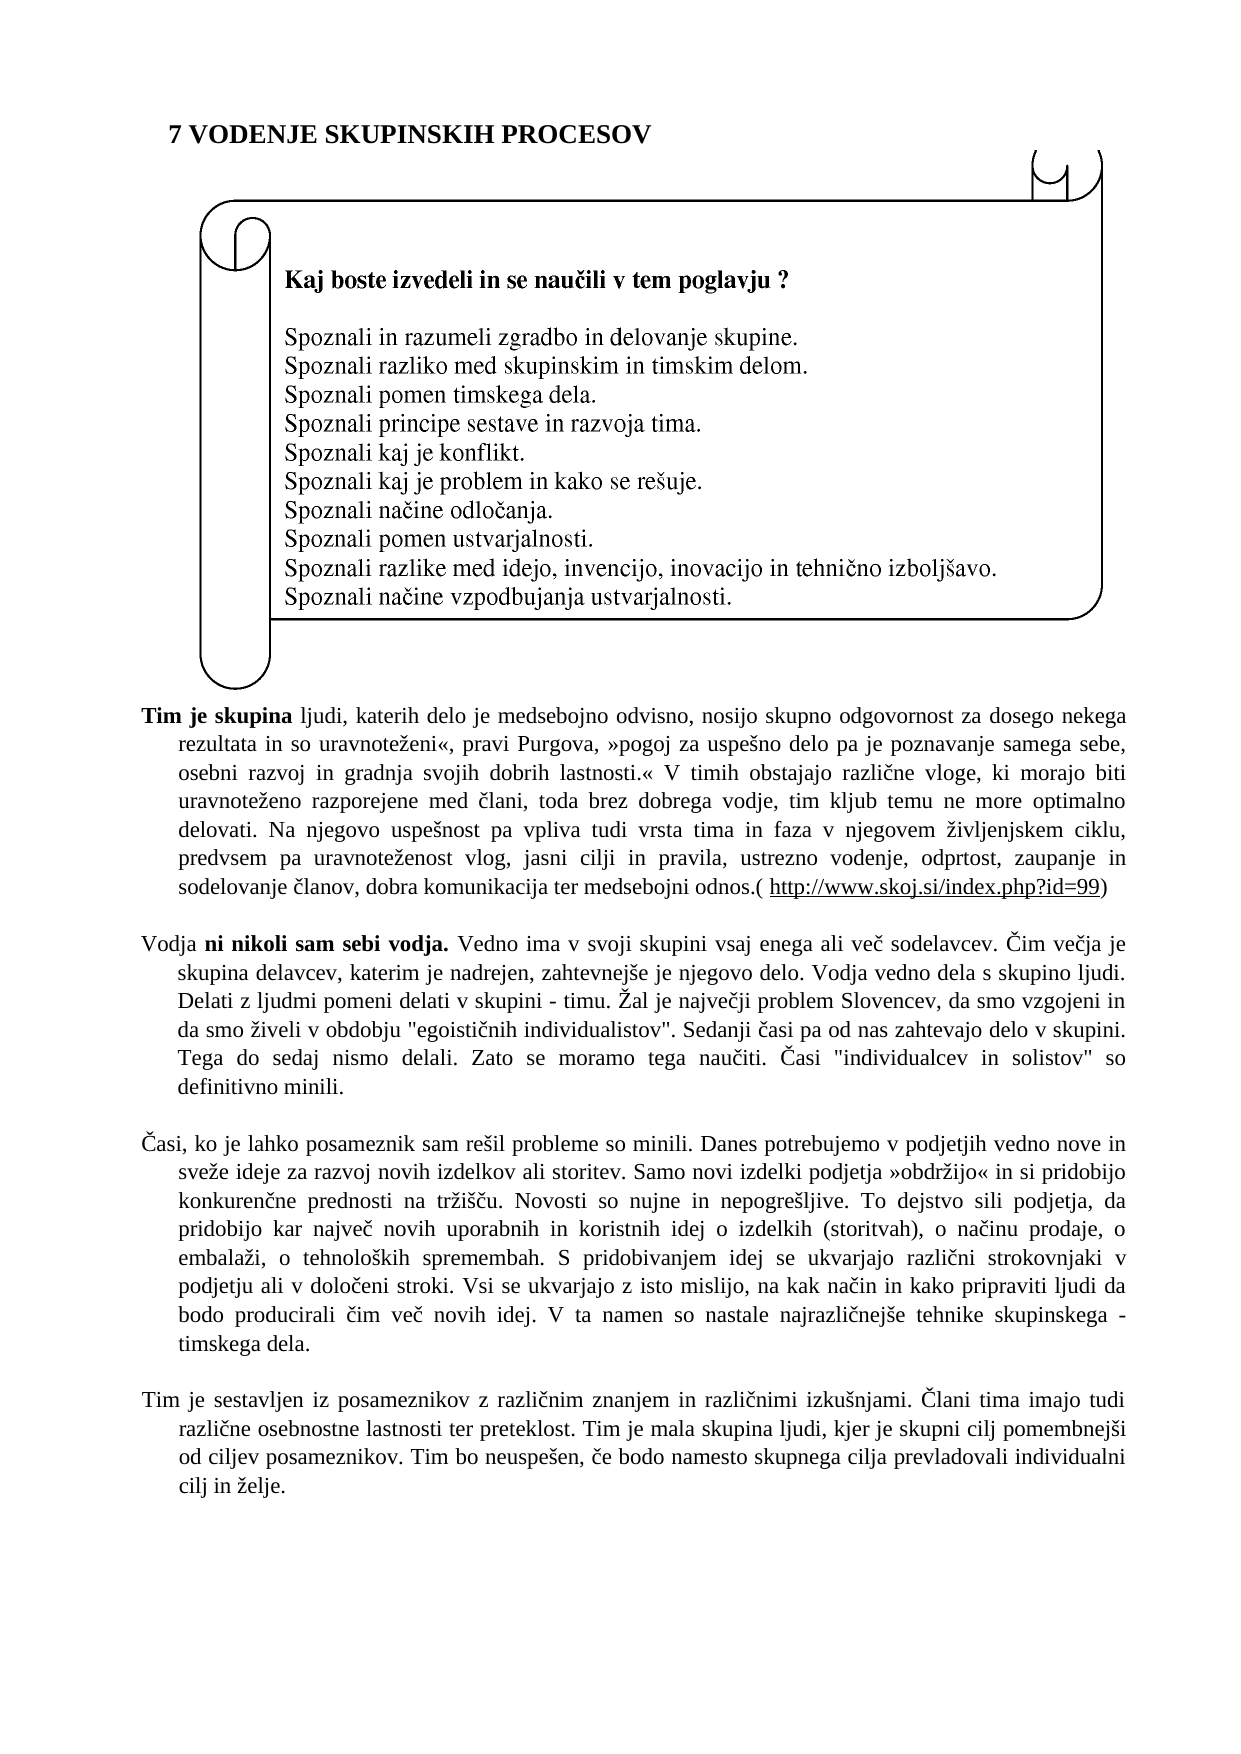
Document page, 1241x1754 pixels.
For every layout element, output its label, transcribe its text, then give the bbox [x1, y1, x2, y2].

text Vodja ni nikoli sam sebi vodja. Vedno ima v svoji skupini vsaj enega ali več sodelavcev. Čim večja je skupina delavcev, katerim je nadrejen, zahtevnejše je njegovo delo. Vodja vedno dela s skupino ljudi. Delati z ljudmi pomeni delati v skupini - timu. Žal je največji problem Slovencev, da smo vzgojeni in da smo živeli v obdobju "egoističnih individualistov". Sedanji časi pa od nas zahtevajo delo v skupini. Tega do sedaj nismo delali. Zato se moramo tega naučiti. Časi "individualcev in solistov" so definitivno minili. [141, 929, 1128, 1100]
text Časi, ko je lahko posameznik sam rešil probleme so minili. Danes potrebujemo v podjetjih vedno nove in sveže ideje za razvoj novih izdelkov ali storitev. Samo novi izdelki podjetja »obdržijo« in si pridobijo konkurenčne prednosti na tržišču. Novosti so nujne in nepogrešljive. To dejstvo sili podjetja, da pridobijo kar največ novih uporabnih in koristnih idej o izdelkih (storitvah), o načinu prodaje, o embalaži, o tehnoloških spremembah. S pridobivanjem idej se ukvarjajo različni strokovnjaki v podjetju ali v določeni stroki. Vsi se ukvarjajo z isto mislijo, na kak način in kako pripraviti ljudi da bodo producirali čim več novih idej. V ta namen so nastale najrazličnejše tehnike skupinskega - timskega dela. [141, 1128, 1128, 1357]
text Tim je skupina ljudi, katerih delo je medsebojno odvisno, nosijo skupno odgovornost za dosego nekega rezultata in so uravnoteženi«, pravi Purgova, »pogoj za uspešno delo pa je poznavanje samega sebe, osebni razvoj in gradnja svojih dobrih lastnosti.« V timih obstajajo različne vloge, ki morajo biti uravnoteženo razporejene med člani, toda brez dobrega vodje, tim kljub temu ne more optimalno delovati. Na njegovo uspešnost pa vpliva tudi vrsta tima in faza v njegovem življenjskem ciklu, predvsem pa uravnoteženost vlog, jasni cilji in pravila, ustrezno vodenje, odprtost, zaupanje in sodelovanje članov, dobra komunikacija ter medsebojni odnos.( http://www.skoj.si/index.php?id=99) [141, 700, 1128, 900]
text Tim je sestavljen iz posameznikov z različnim znanjem in različnimi izkušnjami. Člani tima imajo tudi različne osebnostne lastnosti ter preteklost. Tim je mala skupina ljudi, kjer je skupni cilj pomembnejši od ciljev posameznikov. Tim bo neuspešen, če bodo namesto skupnega cilja prevladovali individualni cilj in želje. [142, 1385, 1128, 1499]
text 7 VODENJE SKUPINSKIH PROCESOV [168, 118, 652, 149]
picture [108, 150, 1130, 693]
